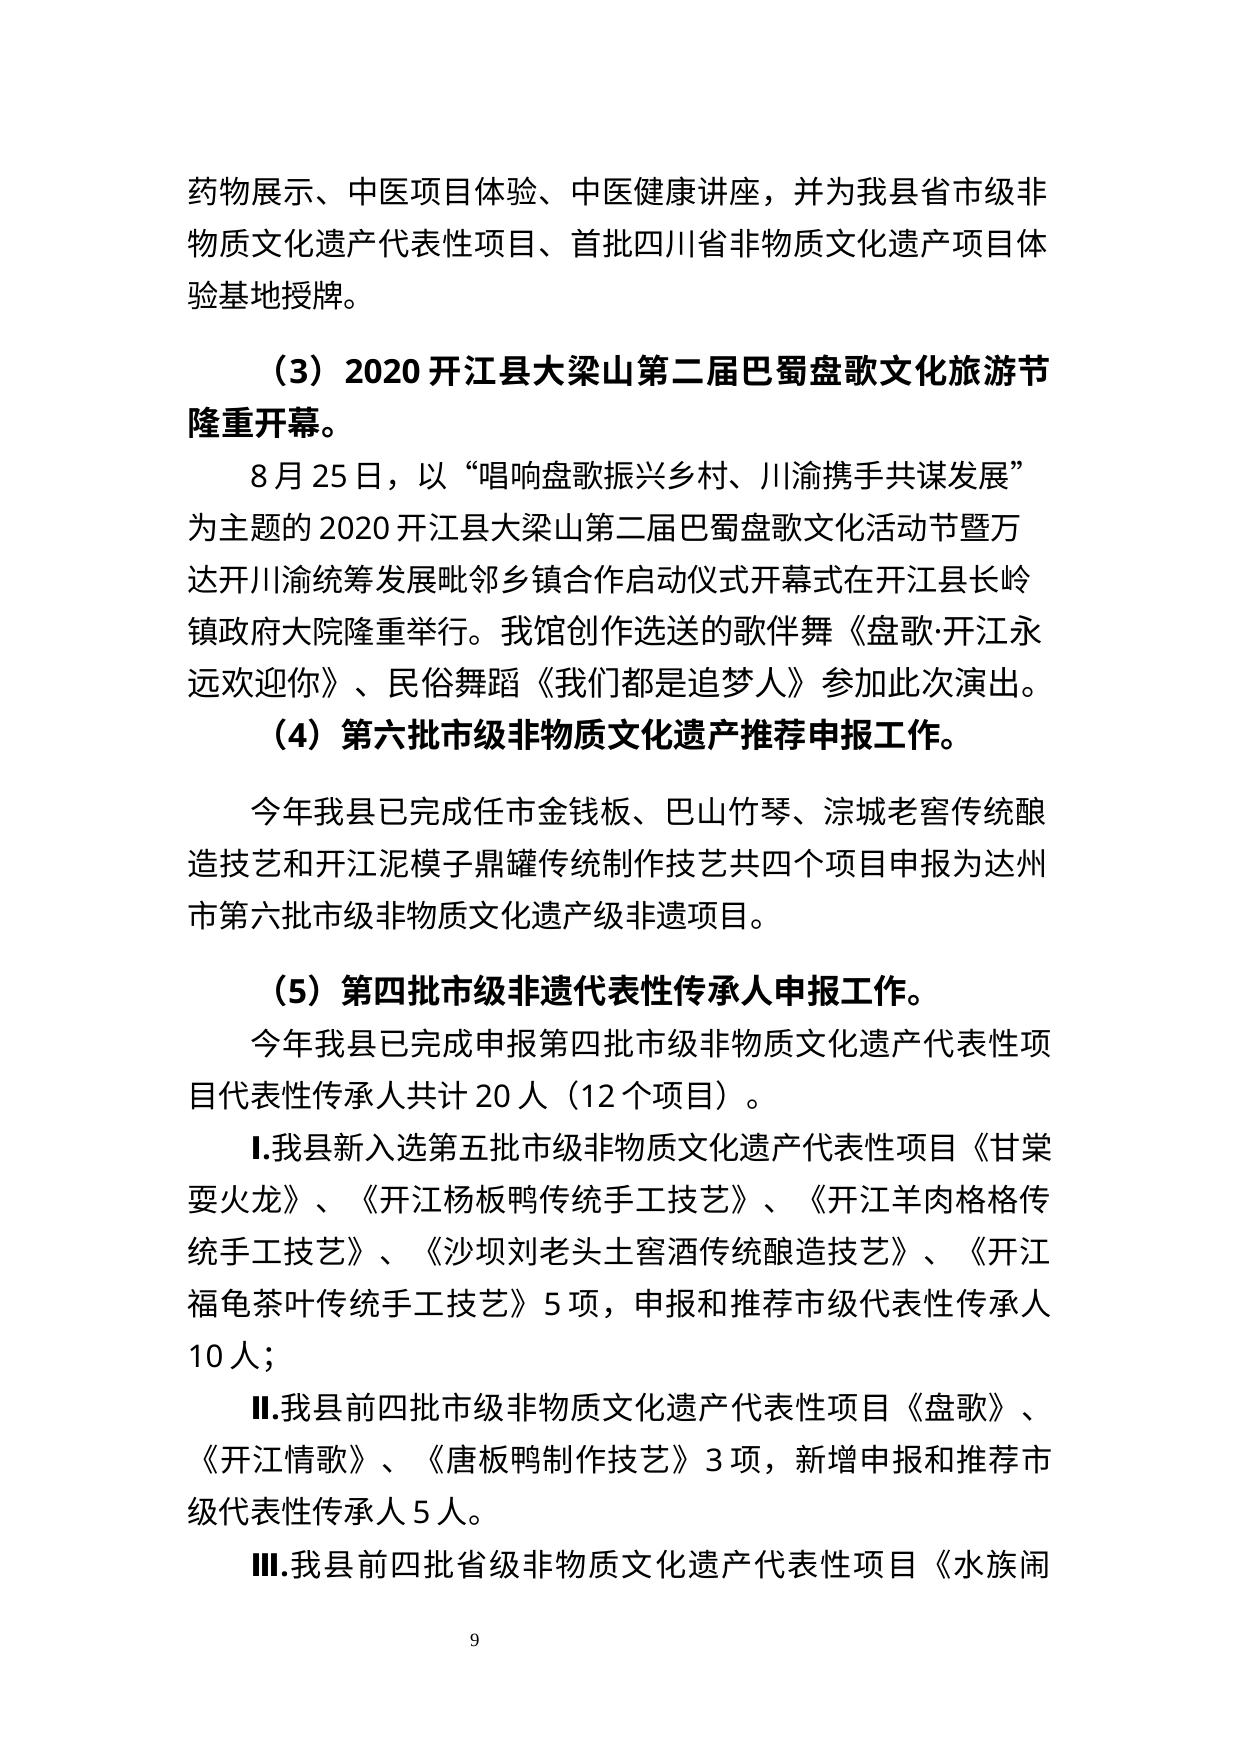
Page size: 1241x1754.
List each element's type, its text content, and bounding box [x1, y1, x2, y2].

text 为主题的2020开江县大梁山第二届巴蜀盘歌文化活动节暨万达开川渝统筹发展毗邻乡镇合作启动仪式开幕式在开江县长岭镇政府大院隆重举行。我馆创作选送的歌伴舞《盘歌·开江永远欢迎你》、民俗舞蹈《我们都是追梦人》参加此次演出。 [187, 498, 1053, 706]
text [187, 162, 1048, 318]
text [187, 1534, 1053, 1586]
list 第六批市级非物质文化遗产推荐申报工作。 [187, 706, 1048, 758]
text （3）2020开江县大梁山第二届巴蜀盘歌文化旅游节隆重开幕。 [187, 342, 1053, 446]
text （5）第四批市级非遗代表性传承人申报工作。 [187, 961, 1053, 1013]
text Ⅱ.我县前四批市级非物质文化遗产代表性项目《盘歌》、《开江情歌》、《唐板鸭制作技艺》3项，新增申报和推荐市级代表性传承人5人。 [187, 1378, 1053, 1534]
text 今年我县已完成任市金钱板、巴山竹琴、淙城老窖传统酿造技艺和开江泥模子鼎罐传统制作技艺共四个项目申报为达州市第六批市级非物质文化遗产级非遗项目。 [187, 782, 1048, 938]
text 今年我县已完成申报第四批市级非物质文化遗产代表性项目代表性传承人共计20人（12个项目）。 [187, 1013, 1053, 1118]
text Ⅰ.我县新入选第五批市级非物质文化遗产代表性项目《甘棠耍火龙》、《开江杨板鸭传统手工技艺》、《开江羊肉格格传统手工技艺》、《沙坝刘老头土窖酒传统酿造技艺》、《开江福龟茶叶传统手工技艺》5项，申报和推荐市级代表性传承人10人； [187, 1118, 1053, 1378]
text 8月25日，以“唱响盘歌振兴乡村、川渝携手共谋发展” [187, 446, 1053, 498]
